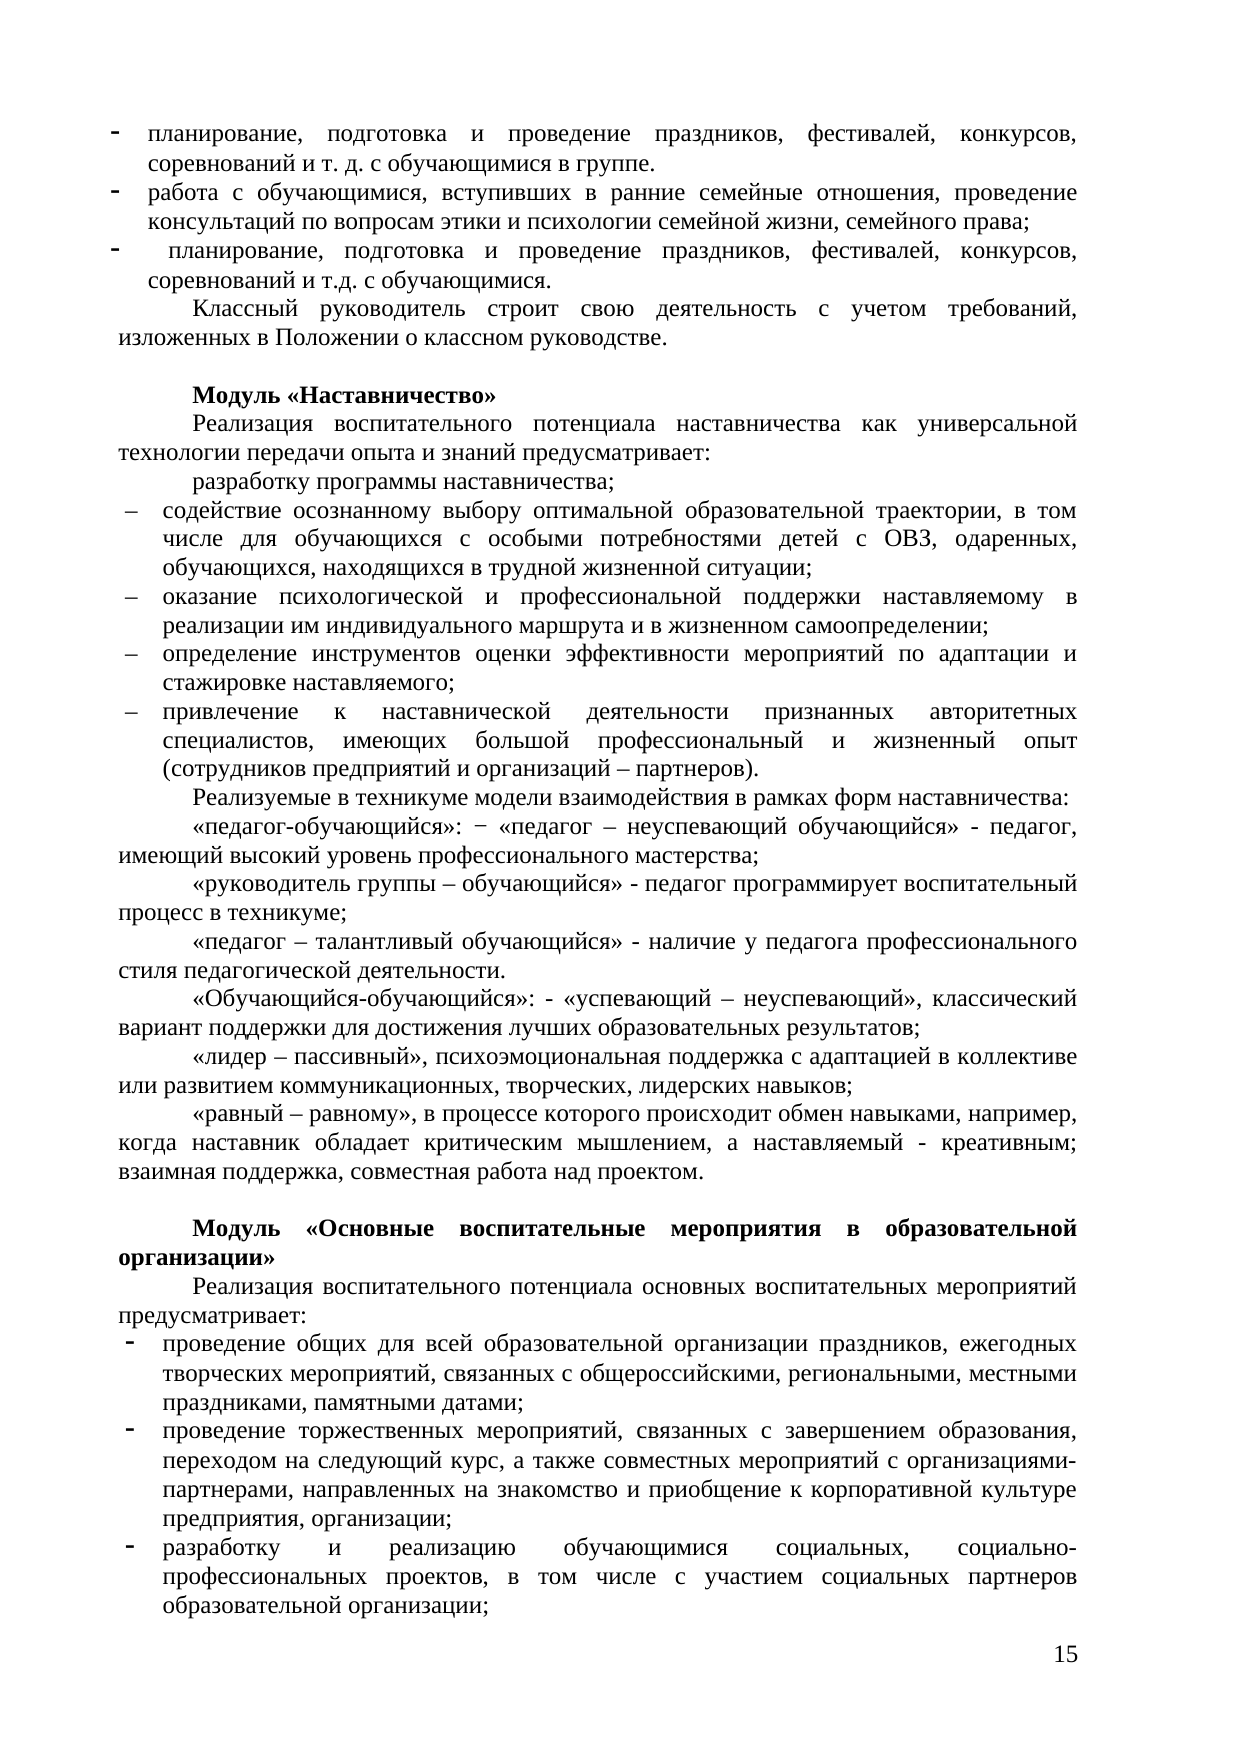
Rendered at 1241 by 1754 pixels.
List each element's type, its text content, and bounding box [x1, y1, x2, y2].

list работа с обучающимися, вступивших в ранние семейные отношения, проведение консультаций по вопросам этики и психологии семейной жизни, семейного права; [110, 177, 1078, 235]
text Классный руководитель строит свою деятельность с учетом требований, изложенных в Положении о классном руководстве. [118, 293, 1078, 351]
text Реализуемые в техникуме модели взаимодействия в рамках форм наставничества: [118, 782, 1078, 811]
list планирование, подготовка и проведение праздников, фестивалей, конкурсов, соревнований и т.д. с обучающимися. [110, 235, 1078, 293]
list определение инструментов оценки эффективности мероприятий по адаптации и стажировке наставляемого; [125, 638, 1078, 696]
list содействие осознанному выбору оптимальной образовательной траектории, в том числе для обучающихся с особыми потребностями детей с ОВЗ, одаренных, обучающихся, находящихся в трудной жизненной ситуации; [125, 495, 1078, 581]
list проведение общих для всей образовательной организации праздников, ежегодных творческих мероприятий, связанных с общероссийскими, региональными, местными праздниками, памятными датами; [125, 1328, 1078, 1416]
list проведение торжественных мероприятий, связанных с завершением образования, переходом на следующий курс, а также совместных мероприятий с организациями-партнерами, направленных на знакомство и приобщение к корпоративной культуре предприятия, организации; [125, 1416, 1078, 1532]
list разработку и реализацию обучающимися социальных, социально- профессиональных проектов, в том числе с участием социальных партнеров образовательной организации; [125, 1532, 1078, 1619]
text разработку программы наставничества; [118, 466, 1078, 495]
text «педагог-обучающийся»: − «педагог – неуспевающий обучающийся» - педагог, имеющий высокий уровень профессионального мастерства; [118, 811, 1078, 868]
text «руководитель группы – обучающийся» - педагог программирует воспитательный процесс в техникуме; [118, 868, 1078, 926]
text «равный – равному», в процессе которого происходит обмен навыками, например, когда наставник обладает критическим мышлением, а наставляемый - креативным; взаимная поддержка, совместная работа над проектом. [118, 1098, 1078, 1185]
text «лидер – пассивный», психоэмоциональная поддержка с адаптацией в коллективе или развитием коммуникационных, творческих, лидерских навыков; [118, 1041, 1078, 1098]
list привлечение к наставнической деятельности признанных авторитетных специалистов, имеющих большой профессиональный и жизненный опыт (сотрудников предприятий и организаций – партнеров). [125, 696, 1078, 782]
text Модуль «Основные воспитательные мероприятия в образовательной организации» [118, 1213, 1078, 1271]
list планирование, подготовка и проведение праздников, фестивалей, конкурсов, соревнований и т. д. с обучающимися в группе. [110, 118, 1078, 177]
list оказание психологической и профессиональной поддержки наставляемому в реализации им индивидуального маршрута и в жизненном самоопределении; [125, 581, 1078, 638]
text Реализация воспитательного потенциала наставничества как универсальной технологии передачи опыта и знаний предусматривает: [118, 408, 1078, 466]
text Реализация воспитательного потенциала основных воспитательных мероприятий предусматривает: [118, 1271, 1078, 1328]
text «педагог – талантливый обучающийся» - наличие у педагога профессионального стиля педагогической деятельности. [118, 926, 1078, 983]
text «Обучающийся-обучающийся»: - «успевающий – неуспевающий», классический вариант поддержки для достижения лучших образовательных результатов; [118, 983, 1078, 1041]
text Модуль «Наставничество» [118, 380, 1078, 408]
